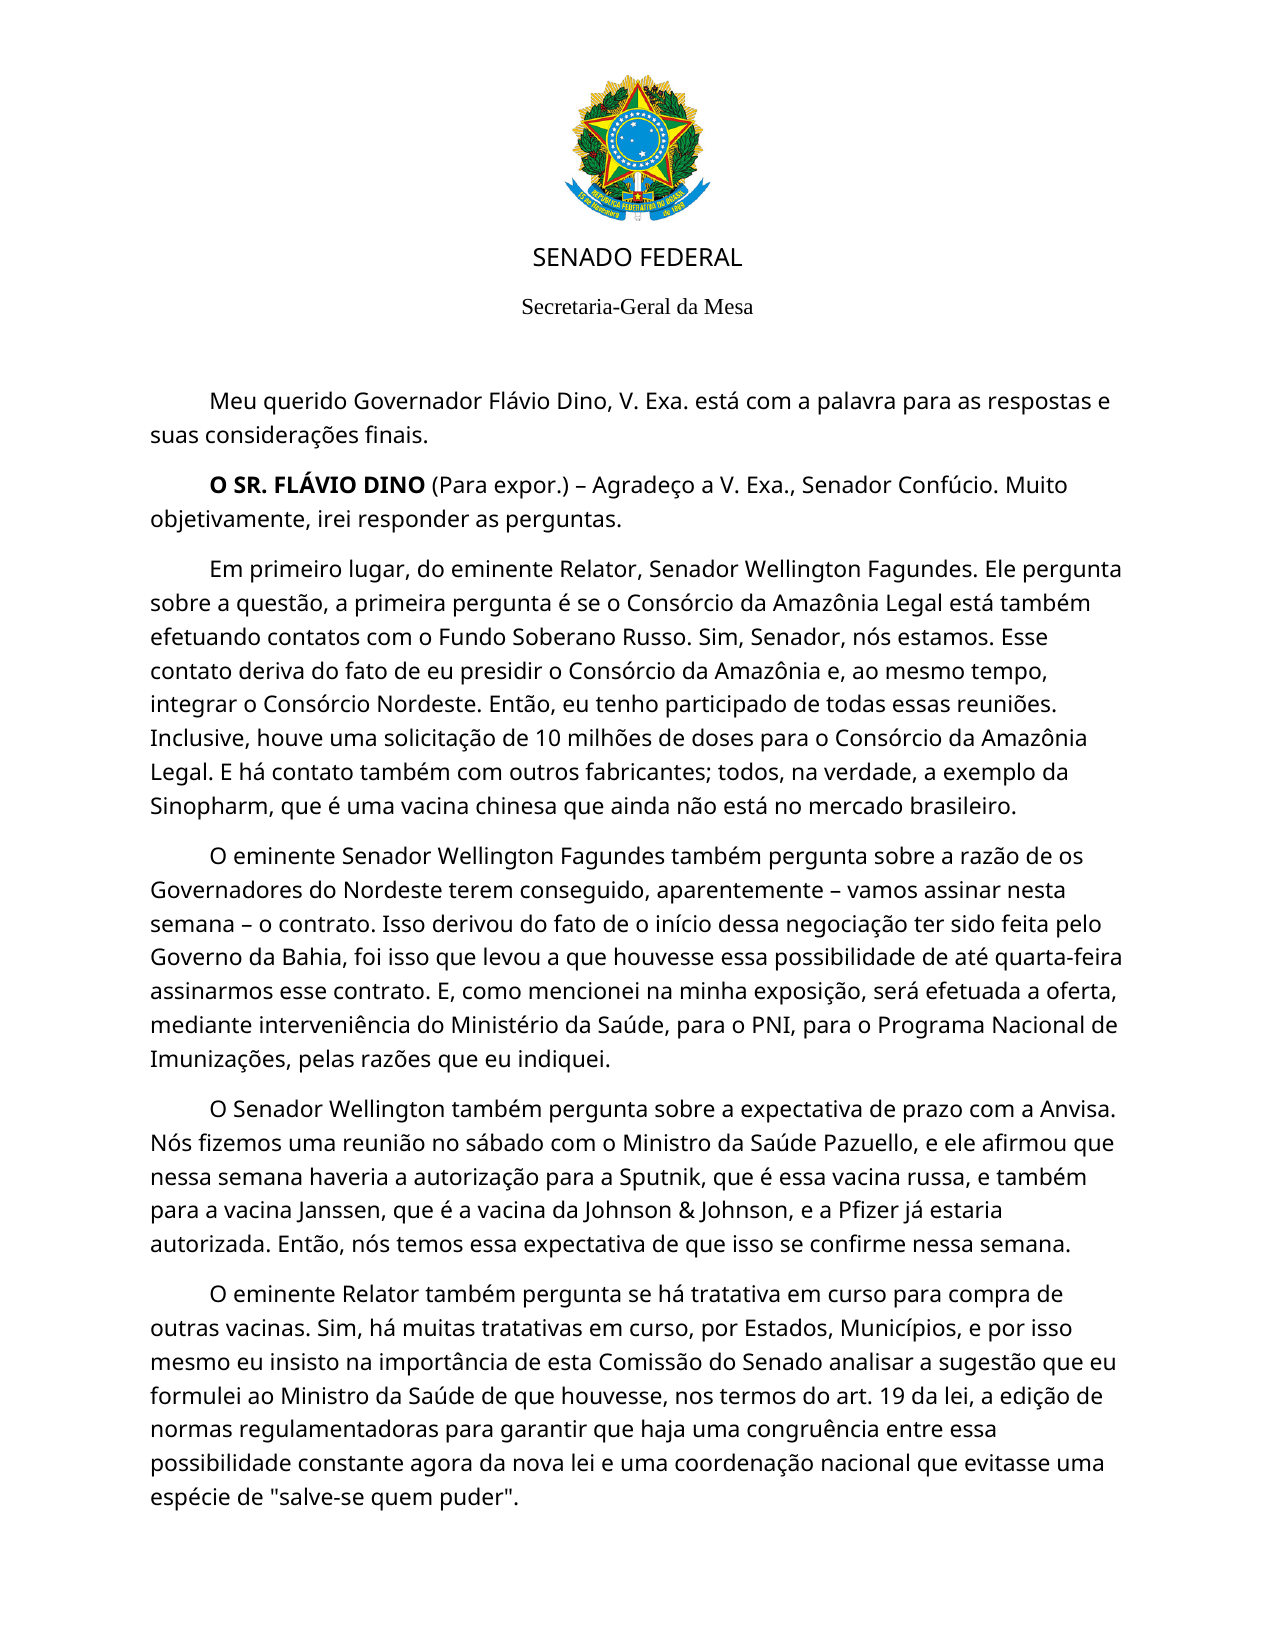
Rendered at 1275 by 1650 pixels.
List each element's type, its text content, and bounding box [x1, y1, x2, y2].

text Meu querido Governador Flávio Dino, V. Exa. está com a palavra para as respostas e suas considerações finais. [150, 385, 1125, 450]
text O eminente Senador Wellington Fagundes também pergunta sobre a razão de os Governadores do Nordeste terem conseguido, aparentemente – vamos assinar nesta semana – o contrato. Isso derivou do fato de o início dessa negociação ter sido feita pelo Governo da Bahia, foi isso que levou a que houvesse essa possibilidade de até quarta-feira assinarmos esse contrato. E, como mencionei na minha exposição, será efetuada a oferta, mediante interveniência do Ministério da Saúde, para o PNI, para o Programa Nacional de Imunizações, pelas razões que eu indiquei. [150, 840, 1125, 1074]
text O Senador Wellington também pergunta sobre a expectativa de prazo com a Anvisa. Nós fizemos uma reunião no sábado com o Ministro da Saúde Pazuello, e ele afirmou que nessa semana haveria a autorização para a Sputnik, que é essa vacina russa, e também para a vacina Janssen, que é a vacina da Johnson & Johnson, e a Pfizer já estaria autorizada. Então, nós temos essa expectativa de que isso se confirme nessa semana. [150, 1093, 1125, 1259]
picture [564, 75, 711, 221]
text Em primeiro lugar, do eminente Relator, Senador Wellington Fagundes. Ele pergunta sobre a questão, a primeira pergunta é se o Consórcio da Amazônia Legal está também efetuando contatos com o Fundo Soberano Russo. Sim, Senador, nós estamos. Esse contato deriva do fato de eu presidir o Consórcio da Amazônia e, ao mesmo tempo, integrar o Consórcio Nordeste. Então, eu tenho participado de todas essas reuniões. Inclusive, houve uma solicitação de 10 milhões de doses para o Consórcio da Amazônia Legal. E há contato também com outros fabricantes; todos, na verdade, a exemplo da Sinopharm, que é uma vacina chinesa que ainda não está no mercado brasileiro. [150, 553, 1125, 821]
text O eminente Relator também pergunta se há tratativa em curso para compra de outras vacinas. Sim, há muitas tratativas em curso, por Estados, Municípios, e por isso mesmo eu insisto na importância de esta Comissão do Senado analisar a sugestão que eu formulei ao Ministro da Saúde de que houvesse, nos termos do art. 19 da lei, a edição de normas regulamentadoras para garantir que haja uma congruência entre essa possibilidade constante agora da nova lei e uma coordenação nacional que evitasse uma espécie de "salve-se quem puder". [150, 1278, 1125, 1512]
text O SR. FLÁVIO DINO (Para expor.) – Agradeço a V. Exa., Senador Confúcio. Muito objetivamente, irei responder as perguntas. [150, 469, 1125, 534]
